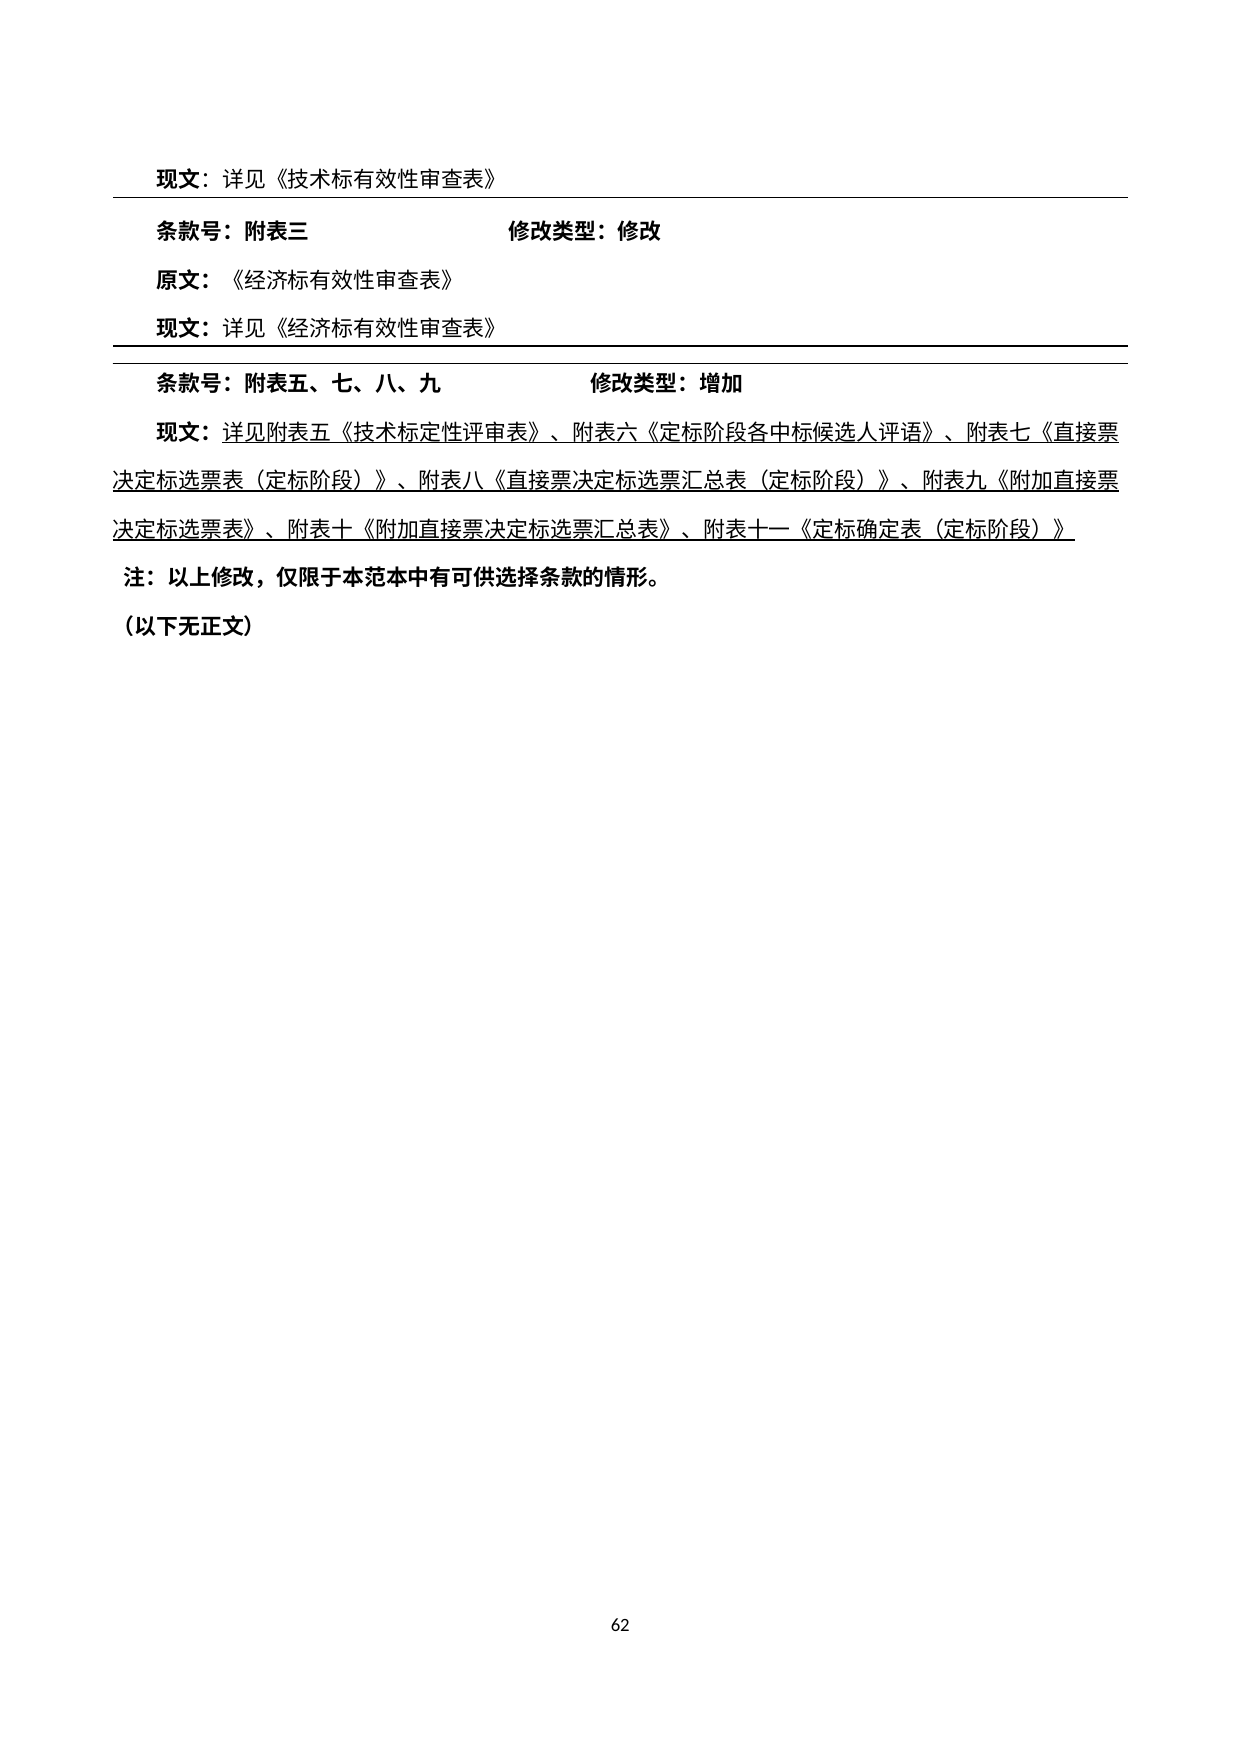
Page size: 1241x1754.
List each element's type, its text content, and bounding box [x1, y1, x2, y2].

text 现文：详见附表五《技术标定性评审表》、附表六《定标阶段各中标候选人评语》、附表七《直接票决定标选票表（定标阶段）》、附表八《直接票决定标选票汇总表（定标阶段）》、附表九《附加直接票决定标选票表》、附表十《附加直接票决定标选票汇总表》、附表十一《定标确定表（定标阶段）》 [112, 414, 1128, 544]
text （以下无正文） [112, 608, 1128, 641]
text 原文：《经济标有效性审查表》 [112, 262, 1128, 295]
text 注：以上修改，仅限于本范本中有可供选择条款的情形。 [112, 560, 1128, 592]
text 条款号：附表三 修改类型：修改 [112, 214, 1128, 246]
text 现文：详见《技术标有效性审查表》 [112, 162, 1128, 198]
text 条款号：附表五、七、八、九 修改类型：增加 [112, 364, 1128, 398]
text 现文：详见《经济标有效性审查表》 [112, 311, 1128, 347]
